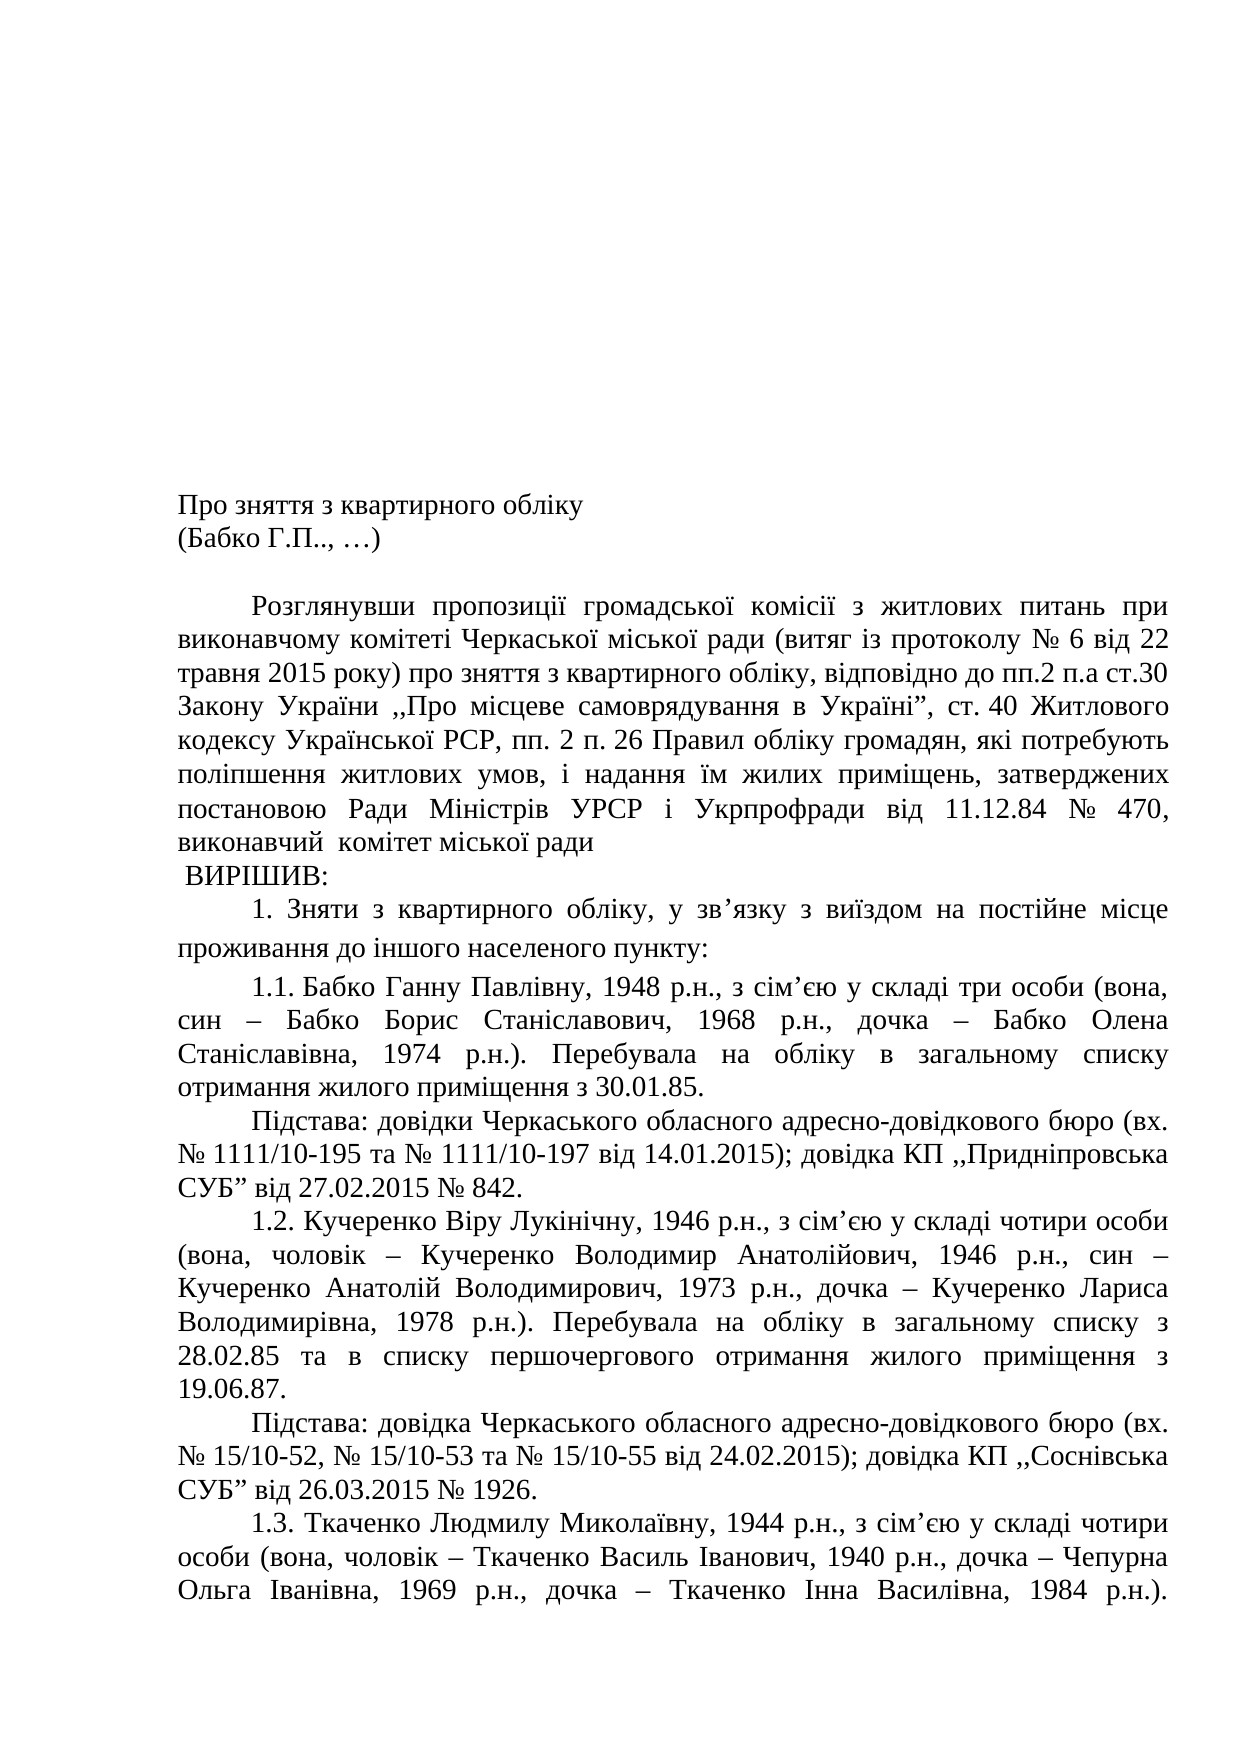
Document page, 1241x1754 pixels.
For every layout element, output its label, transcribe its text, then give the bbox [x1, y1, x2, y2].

text Розглянувши пропозиції громадської комісії з житлових питань при виконавчому комітеті Черкаської міської ради (витяг із протоколу № 6 від 22 травня 2015 року) про зняття з квартирного обліку, відповідно до пп.2 п.а ст.30 Закону України ,,Про місцеве самоврядування в Україні”, ст. 40 Житлового кодексу Української РСР, пп. 2 п. 26 Правил обліку громадян, які потребують поліпшення житлових умов, і надання їм жилих приміщень, затверджених постановою Ради Міністрів УРСР і Укрпрофради від 11.12.84 № 470, виконавчий комітет міської ради [177, 588, 1169, 858]
text Підстава: довідки Черкаського обласного адресно-довідкового бюро (вх. № 1111/10-195 та № 1111/10-197 від 14.01.2015); довідка КП ,,Придніпровська СУБ” від 27.02.2015 № 842. [177, 1103, 1169, 1203]
text 1.1. Бабко Ганну Павлівну, 1948 р.н., з сім’єю у складі три особи (вона, син – Бабко Борис Станіславович, 1968 р.н., дочка – Бабко Олена Станіславівна, 1974 р.н.). Перебувала на обліку в загальному списку отримання жилого приміщення з 30.01.85. [177, 969, 1169, 1103]
text 1. Зняти з квартирного обліку, у зв’язку з виїздом на постійне місце проживання до іншого населеного пункту: [177, 892, 1169, 964]
text (Бабко Г.П.., …) [177, 521, 1169, 554]
text 1.2. Кучеренко Віру Лукінічну, 1946 р.н., з сім’єю у складі чотири особи (вона, чоловік – Кучеренко Володимир Анатолійович, 1946 р.н., син – Кучеренко Анатолій Володимирович, 1973 р.н., дочка – Кучеренко Лариса Володимирівна, 1978 р.н.). Перебувала на обліку в загальному списку з 28.02.85 та в списку першочергового отримання жилого приміщення з 19.06.87. [177, 1203, 1169, 1405]
text Підстава: довідка Черкаського обласного адресно-довідкового бюро (вх. № 15/10-52, № 15/10-53 та № 15/10-55 від 24.02.2015); довідка КП ,,Соснівська СУБ” від 26.03.2015 № 1926. [177, 1405, 1169, 1505]
text ВИРІШИВ: [177, 858, 1169, 892]
text Про зняття з квартирного обліку [177, 487, 1169, 521]
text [177, 1505, 1169, 1606]
